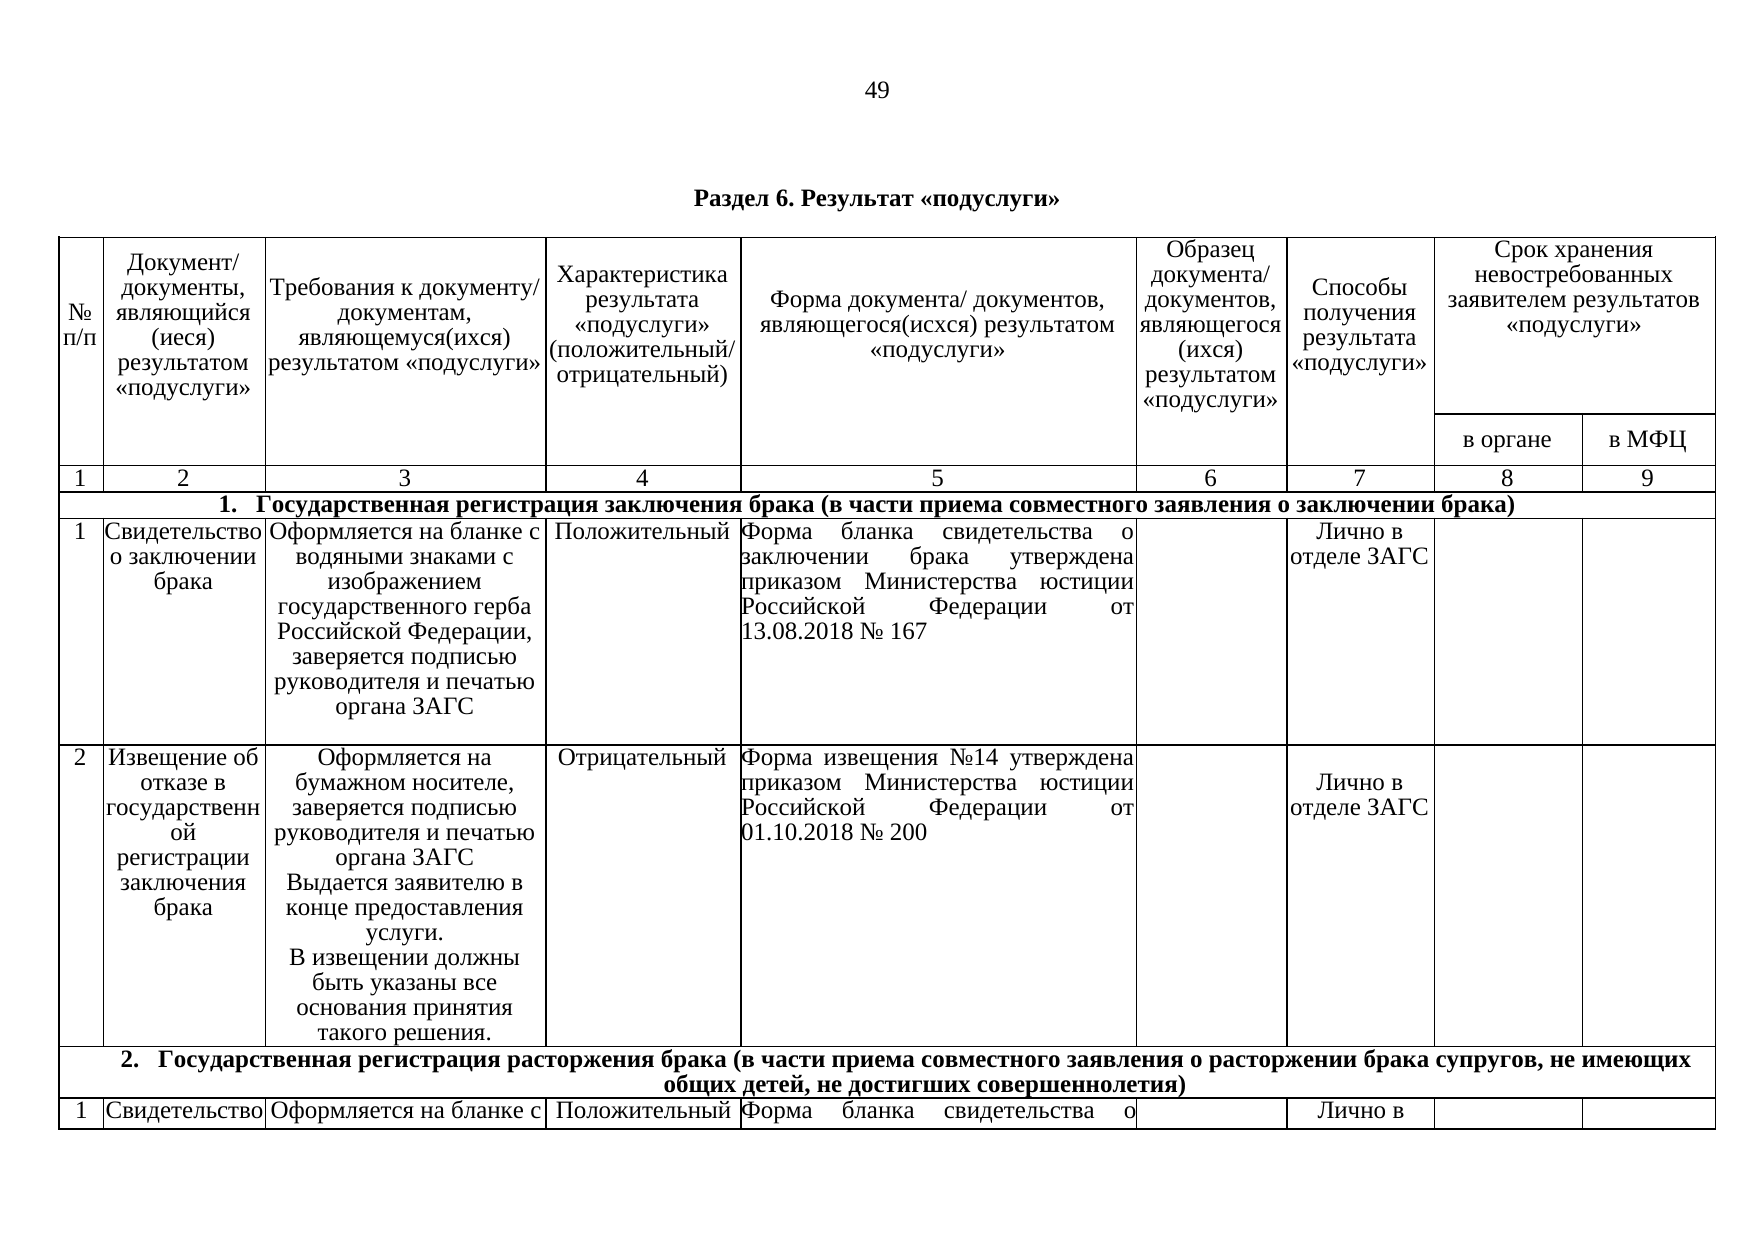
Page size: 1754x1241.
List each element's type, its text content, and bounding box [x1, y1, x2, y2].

table_cell Государственная регистрация заключения брака (в части приема совместного заявления о заключении брака) [60, 493, 1715, 518]
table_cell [266, 1099, 545, 1128]
table_cell 3 [266, 466, 545, 491]
table_cell Положительный [547, 1099, 740, 1128]
table_cell [104, 413, 265, 464]
table_cell 2 [60, 746, 103, 1046]
table_cell 4 [547, 466, 740, 491]
table_cell [1435, 746, 1582, 1046]
table_cell Форма бланка свидетельства о заключении брака утверждена приказом Министерства юстиции Российской Федерации от 13.08.2018 № 167 [742, 519, 1136, 744]
text Раздел 6. Результат «подуслуги» [59, 186, 1695, 211]
table_header Документ/ документы, являющийся (иеся) результатом «подуслуги» [104, 238, 265, 413]
table_header Срок хранения невостребованных заявителем результатов «подуслуги» [1435, 238, 1715, 413]
table_header Требования к документу/ документам, являющемуся(ихся) результатом «подуслуги» [266, 238, 545, 413]
table_cell 1 [60, 519, 103, 744]
table_cell в МФЦ [1583, 415, 1715, 464]
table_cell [104, 1099, 265, 1128]
table_cell Форма извещения №14 утверждена приказом Министерства юстиции Российской Федерации от 01.10.2018 № 200 [742, 746, 1136, 1046]
table_cell Лично в отделе ЗАГС [1288, 519, 1434, 744]
table_cell 5 [742, 466, 1136, 491]
table_cell Лично в отделе ЗАГС [1288, 746, 1434, 1046]
table_cell [1435, 519, 1582, 744]
table_cell 2 [104, 466, 265, 491]
table_cell Извещение об отказе в государственной регистрации заключения брака [104, 746, 265, 1046]
table_cell [266, 413, 545, 464]
table_cell 1 [60, 1099, 103, 1128]
table_cell Лично в отделе ЗАГС [1288, 1099, 1434, 1128]
table_cell [1137, 1099, 1286, 1128]
table_cell [1137, 746, 1286, 1046]
table_cell [60, 413, 103, 464]
table_cell [547, 413, 740, 464]
table_header Характеристика результата «подуслуги» (положительный/ отрицательный) [547, 238, 740, 413]
table_cell [1137, 413, 1286, 464]
table_cell [742, 413, 1136, 464]
table_header Форма документа/ документов, являющегося(исхся) результатом «подуслуги» [742, 238, 1136, 413]
table_cell [1583, 1099, 1715, 1128]
table_cell Отрицательный [547, 746, 740, 1046]
table_header Способы получения результата «подуслуги» [1288, 238, 1434, 413]
table_cell в органе [1435, 415, 1582, 464]
table_header Образец документа/ документов, являющегося (ихся) результатом «подуслуги» [1137, 238, 1286, 413]
table_cell 8 [1435, 466, 1582, 491]
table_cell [742, 1099, 1136, 1128]
table_cell Государственная регистрация расторжения брака (в части приема совместного заявления о расторжении брака супругов, не имеющих общих детей, не достигших совершеннолетия) [60, 1047, 1715, 1097]
table_cell [1583, 519, 1715, 744]
table_cell [1137, 519, 1286, 744]
table_cell 6 [1137, 466, 1286, 491]
table_cell [1435, 1099, 1582, 1128]
table_cell [1583, 746, 1715, 1046]
table_cell Положительный [547, 519, 740, 744]
table_header № п/п [60, 238, 103, 413]
table_cell 1 [60, 466, 103, 491]
table_cell Свидетельство о заключении брака [104, 519, 265, 744]
table_cell 7 [1288, 466, 1434, 491]
table_cell [1288, 413, 1434, 464]
table_cell 9 [1583, 466, 1715, 491]
